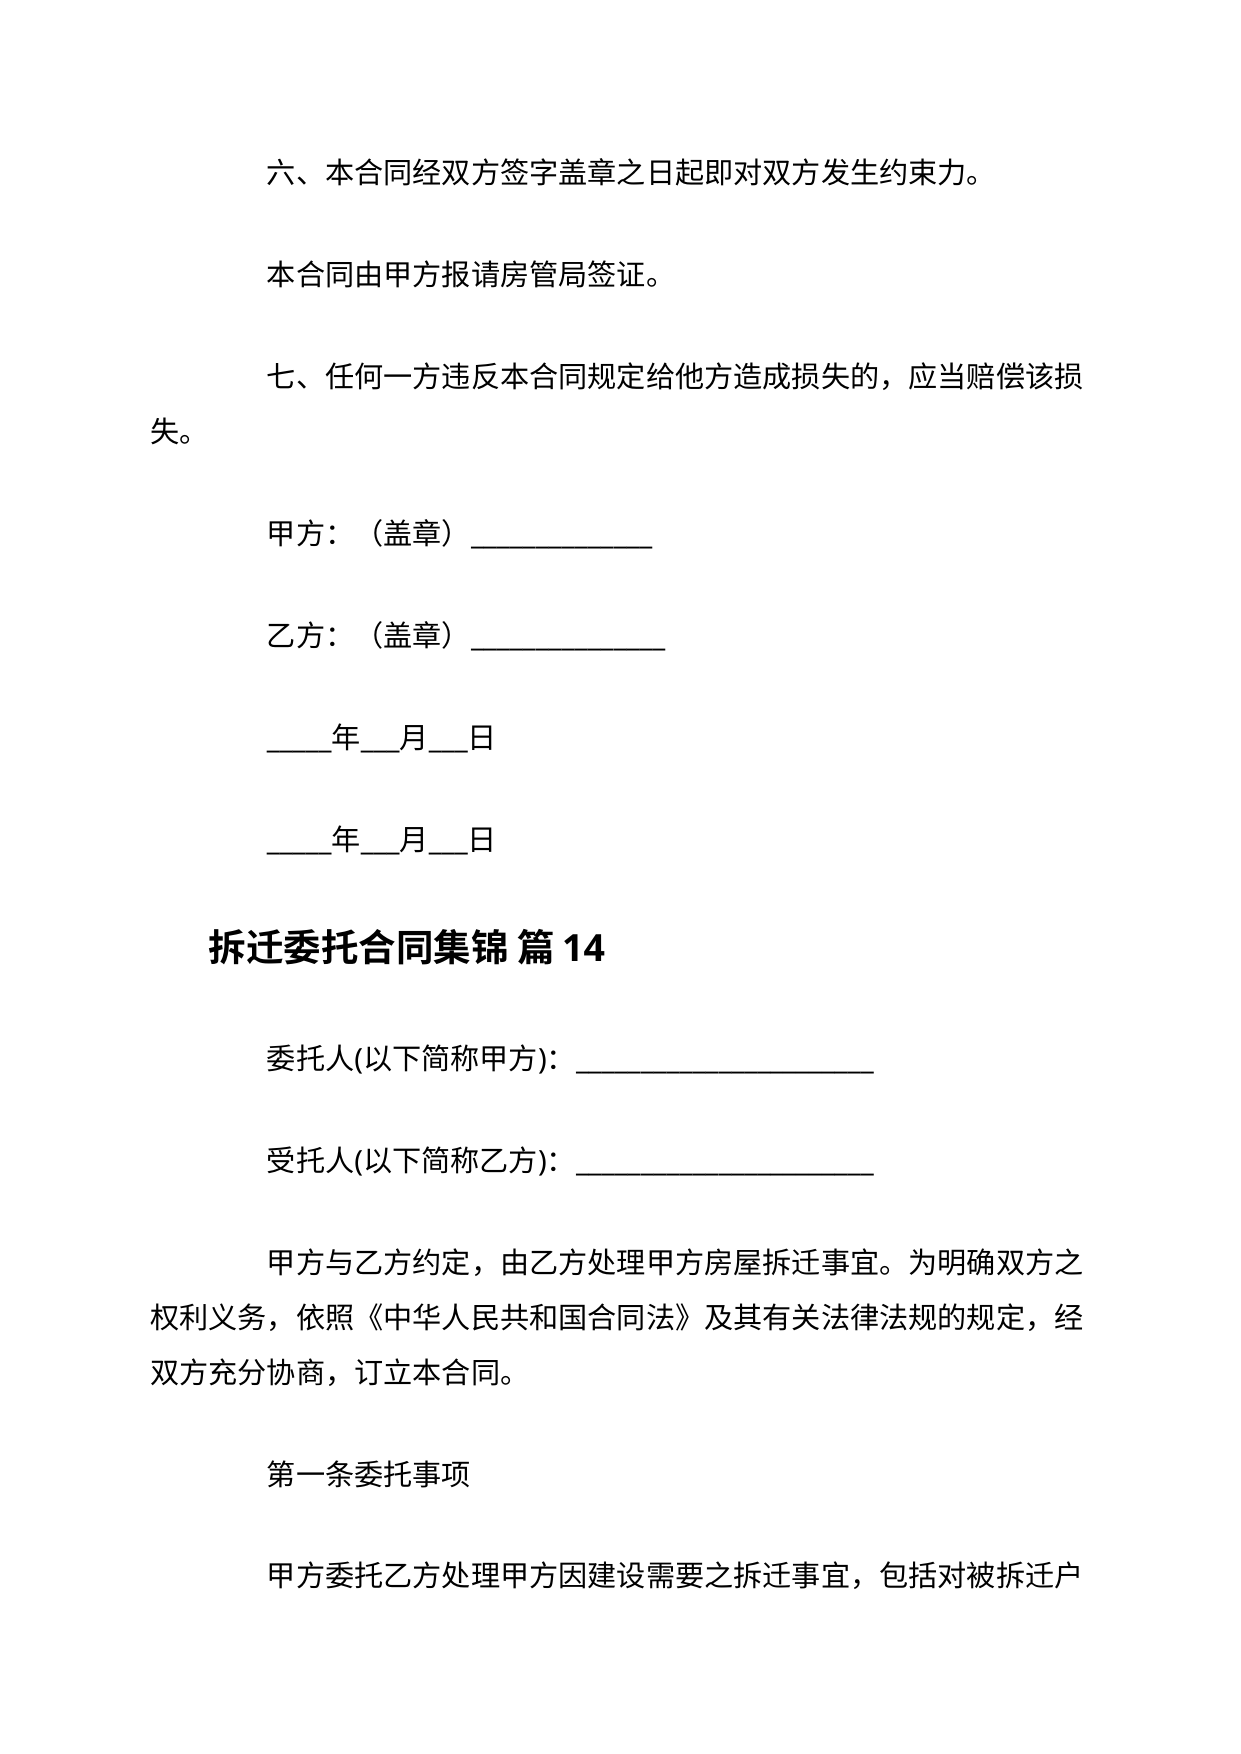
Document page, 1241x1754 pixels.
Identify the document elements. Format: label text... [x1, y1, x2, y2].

text 本合同由甲方报请房管局签证。 [150, 252, 1090, 294]
text 受托人(以下简称乙方)：_______________________ [150, 1138, 1090, 1180]
text _____年___月___日 [150, 816, 1090, 858]
text 七、任何一方违反本合同规定给他方造成损失的，应当赔偿该损失。 [150, 353, 1090, 451]
text _____年___月___日 [150, 714, 1090, 757]
text 乙方：（盖章）_______________ [150, 612, 1090, 654]
text 第一条委托事项 [150, 1451, 1090, 1493]
text 委托人(以下简称甲方)：_______________________ [150, 1036, 1090, 1078]
text 甲方与乙方约定，由乙方处理甲方房屋拆迁事宜。为明确双方之权利义务，依照《中华人民共和国合同法》及其有关法律法规的规定，经双方充分协商，订立本合同。 [150, 1240, 1090, 1392]
text 六、本合同经双方签字盖章之日起即对双方发生约束力。 [150, 150, 1090, 192]
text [150, 1553, 1090, 1595]
text 甲方：（盖章）______________ [150, 510, 1090, 553]
text 拆迁委托合同集锦 篇14 [150, 918, 1090, 973]
